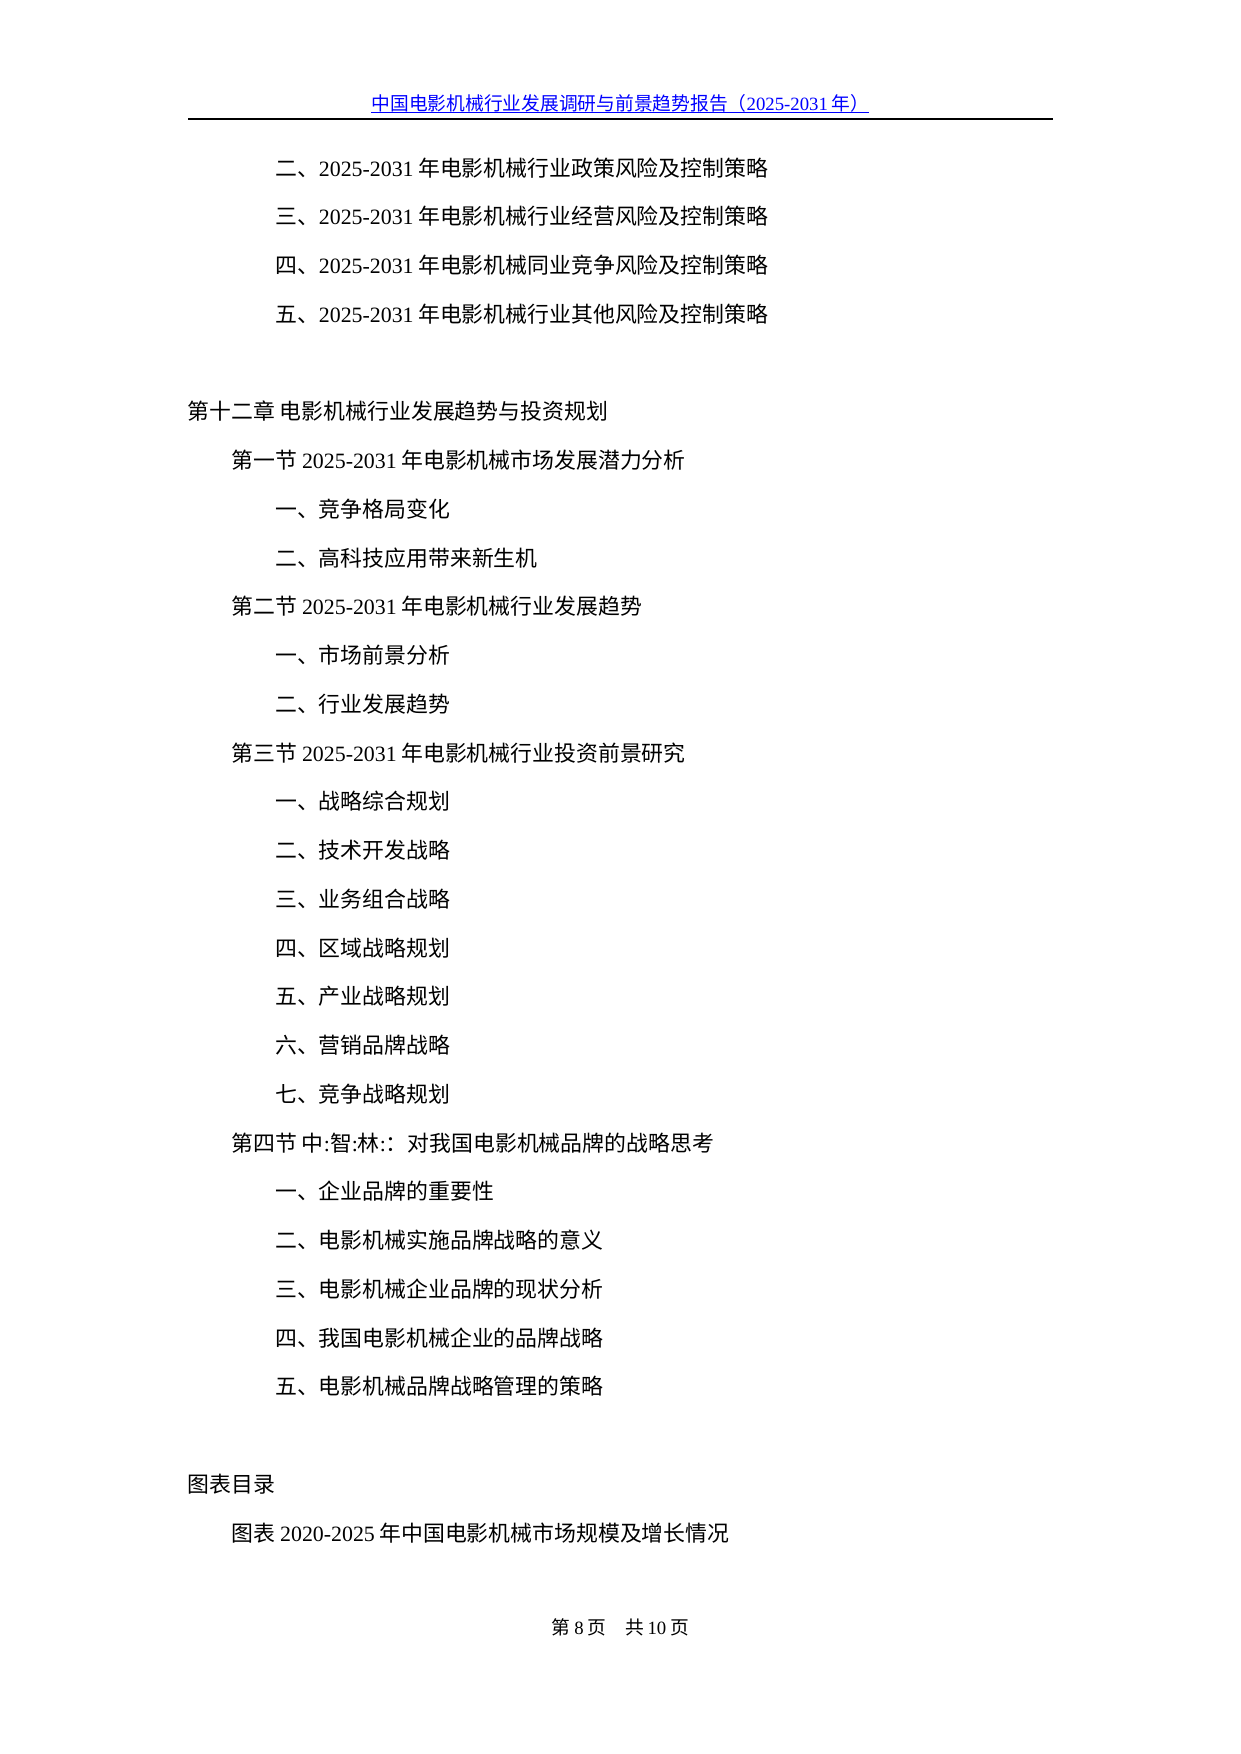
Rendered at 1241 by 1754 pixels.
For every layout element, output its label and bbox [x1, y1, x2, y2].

text [187, 150, 1053, 1548]
